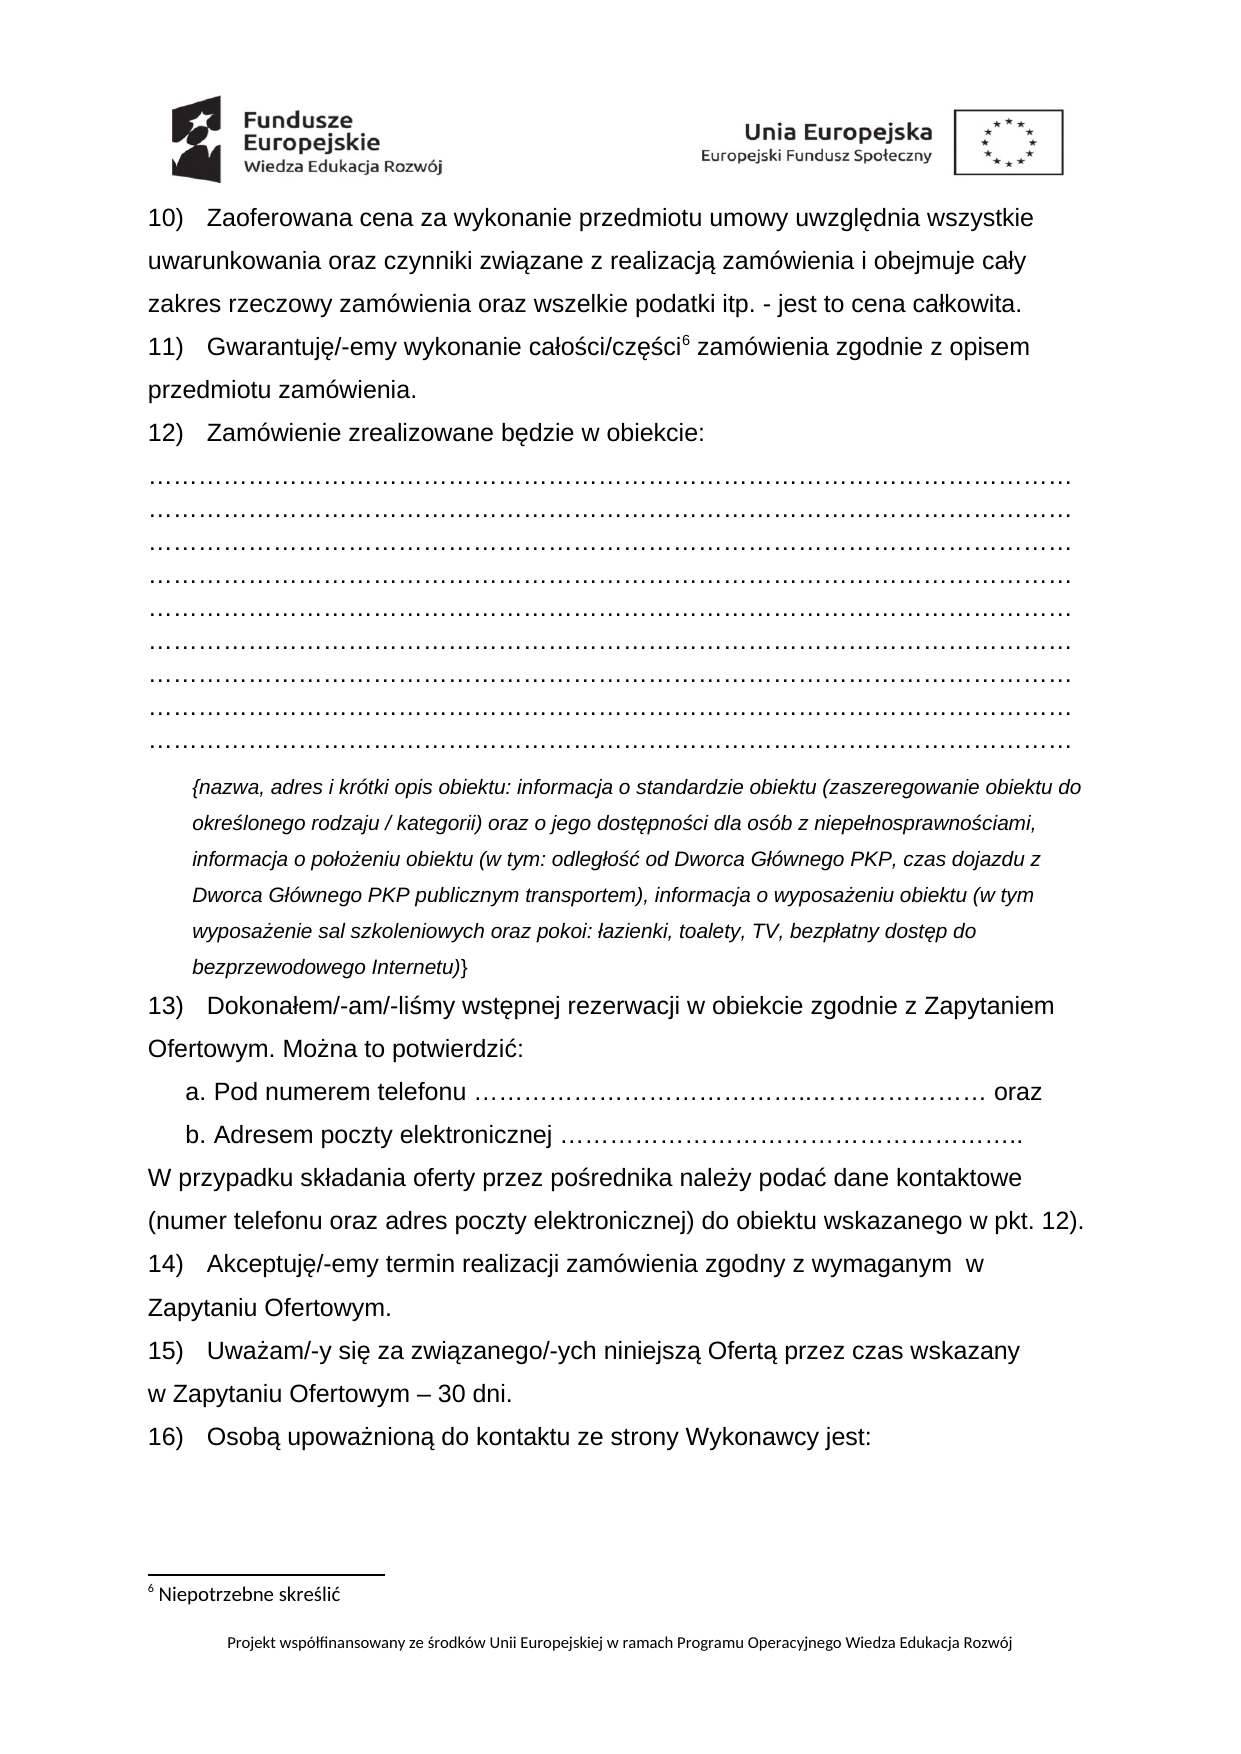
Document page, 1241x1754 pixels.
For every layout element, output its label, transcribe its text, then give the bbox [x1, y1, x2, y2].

list Gwarantuję/-emy wykonanie całości/części zamówienia zgodnie z opisem przedmiotu zamówienia. [148, 332, 1093, 404]
list Pod numerem telefonu …………………………………..………………… oraz [185, 1077, 1093, 1106]
text {nazwa, adres i krótki opis obiektu: informacja o standardzie obiektu (zaszeregowanie obiektu do określonego rodzaju / kategorii) oraz o jego dostępności dla osób z niepełnosprawnościami, informacja o położeniu obiektu (w tym: odległość od Dworca Głównego PKP, czas dojazdu z Dworca Głównego PKP publicznym transportem), informacja o wyposażeniu obiektu (w tym wyposażenie sal szkoleniowych oraz pokoi: łazienki, toalety, TV, bezpłatny dostęp do bezprzewodowego Internetu)} [192, 775, 1093, 979]
list Akceptuję/-emy termin realizacji zamówienia zgodny z wymaganym w Zapytaniu Ofertowym. [148, 1249, 1093, 1321]
list Uważam/-y się za związanego/-ych niniejszą Ofertą przez czas wskazany w Zapytaniu Ofertowym – 30 dni. [148, 1336, 1093, 1408]
list Osobą upoważnioną do kontaktu ze strony Wykonawcy jest: [148, 1422, 1093, 1451]
list Adresem poczty elektronicznej ……………………………………………….. [185, 1120, 1093, 1149]
list Zaoferowana cena za wykonanie przedmiotu umowy uwzględnia wszystkie uwarunkowania oraz czynniki związane z realizacją zamówienia i obejmuje cały zakres rzeczowy zamówienia oraz wszelkie podatki itp. - jest to cena całkowita. [148, 203, 1093, 317]
list Zamówienie zrealizowane będzie w obiekcie: [148, 418, 1093, 447]
picture [147, 73, 1093, 203]
list Dokonałem/-am/-liśmy wstępnej rezerwacji w obiekcie zgodnie z Zapytaniem Ofertowym. Można to potwierdzić: [148, 991, 1093, 1063]
text ……………………………………………………………………………………………………………………………………………………………………………………………………………………………………………………………………………………………………………………………………………………………………………………………………………………………………………………………………………………………………………………………………………………………………………………………………………………………………………………………………………………………………………………………………………………………………………………………………………………………………………………………………………………………………………………… [148, 461, 1093, 754]
text W przypadku składania oferty przez pośrednika należy podać dane kontaktowe (numer telefonu oraz adres poczty elektronicznej) do obiektu wskazanego w pkt. 12). [148, 1163, 1093, 1235]
